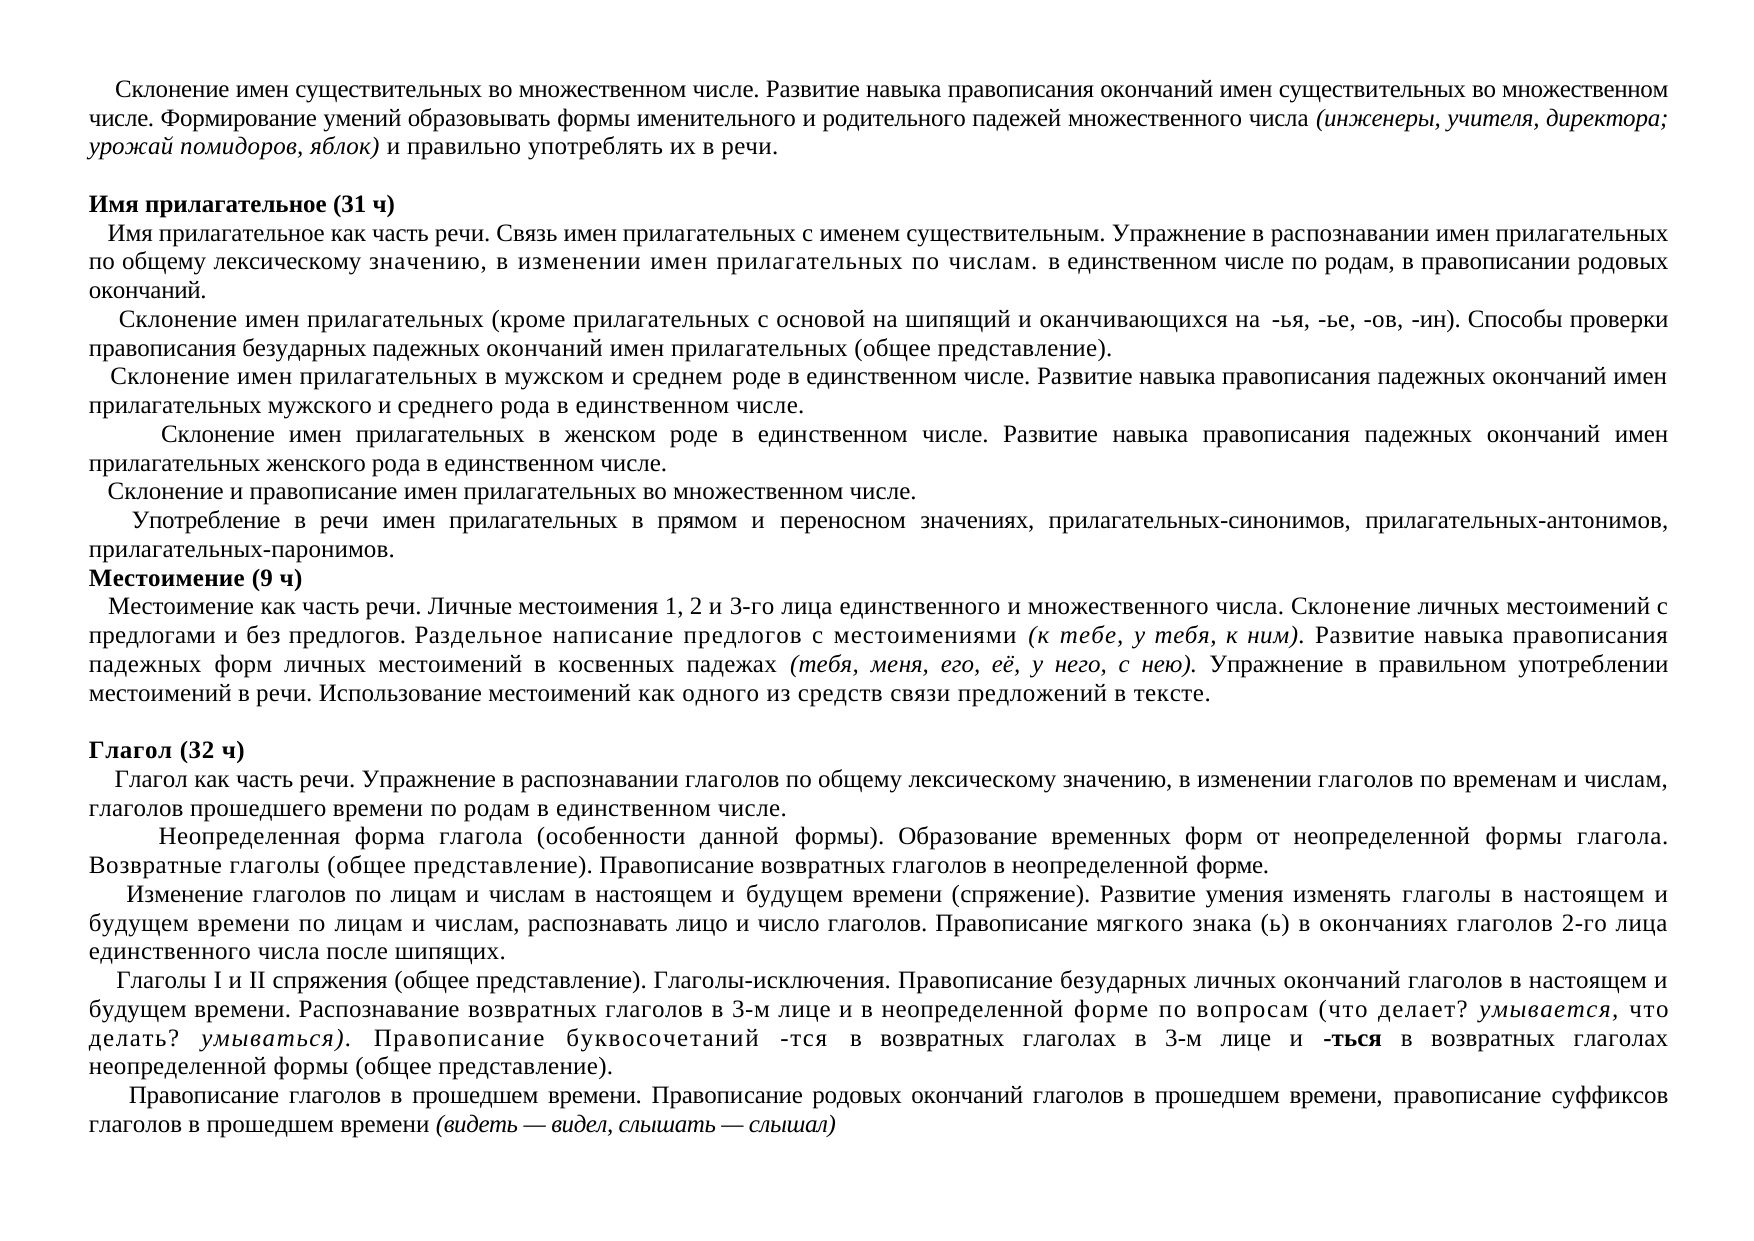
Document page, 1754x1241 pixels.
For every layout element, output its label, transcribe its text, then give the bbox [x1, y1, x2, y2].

text Правописание глаголов в прошедшем времени. Правописание родовых окончаний глаголов в прошедшем времени, правописание суффиксов глаголов в прошедшем времени (видеть — видел, слышать — слышал) [89, 1080, 1668, 1138]
text Склонение и правописание имен прилагательных во множественном числе. [89, 476, 1668, 505]
text Местоимение как часть речи. Личные местоимения 1, 2 и 3-го лица единственного и множественного числа. Склонение личных местоимений с предлогами и без предлогов. Раздельное написание предлогов с местоимениями (к тебе, у тебя, к ним). Развитие навыка правописания падежных форм личных местоимений в косвенных падежах (тебя, меня, его, её, у него, с нею). Упражнение в правильном употреблении местоимений в речи. Использование местоимений как одного из средств связи предложений в тексте. [89, 591, 1668, 706]
text Изменение глаголов по лицам и числам в настоящем и будущем времени (спряжение). Развитие умения изменять глаголы в настоящем и будущем времени по лицам и числам, распознавать лицо и число глаголов. Правописание мягкого знака (ь) в окончаниях глаголов 2-го лица единственного числа после шипящих. [89, 879, 1668, 965]
text Склонение имен прилагательных в мужском и среднем роде в единственном числе. Развитие навыка правописания падежных окончаний имен прилагательных мужского и среднего рода в единственном числе. [89, 361, 1668, 419]
text Имя прилагательное как часть речи. Связь имен прилагательных с именем существительным. Упражнение в распознавании имен прилагательных по общему лексическому значению, в изменении имен прилагательных по числам. в единственном числе по родам, в правописании родовых окончаний. [89, 218, 1668, 304]
text Глагол (32 ч) [89, 735, 1668, 764]
text Местоимение (9 ч) [89, 563, 1668, 591]
text Глагол как часть речи. Упражнение в распознавании глаголов по общему лексическому значению, в изменении глаголов по временам и числам, глаголов прошедшего времени по родам в единственном числе. [89, 764, 1668, 821]
text Склонение имен прилагательных (кроме прилагательных с основой на шипящий и оканчивающихся на -ья, -ье, -ов, -ин). Способы проверки правописания безударных падежных окончаний имен прилагательных (общее представление). [89, 304, 1668, 361]
text Склонение имен прилагательных в женском роде в единственном числе. Развитие навыка правописания падежных окончаний имен прилагательных женского рода в единственном числе. [89, 419, 1668, 476]
text Неопределенная форма глагола (особенности данной формы). Образование временных форм от неопределенной формы глагола. Возвратные глаголы (общее представление). Правописание возвратных глаголов в неопределенной форме. [89, 821, 1668, 879]
text Склонение имен существительных во множественном числе. Развитие навыка правописания окончаний имен существительных во множественном числе. Формирование умений образовывать формы именительного и родительного падежей множественного числа (инженеры, учителя, директора; урожай помидоров, яблок) и правильно употреблять их в речи. [89, 74, 1668, 160]
text Употребление в речи имен прилагательных в прямом и переносном значениях, прилагательных-синонимов, прилагательных-антонимов, прилагательных-паронимов. [89, 505, 1668, 563]
text Глаголы I и II спряжения (общее представление). Глаголы-исключения. Правописание безударных личных окончаний глаголов в настоящем и будущем времени. Распознавание возвратных глаголов в 3-м лице и в неопределенной форме по вопросам (что делает? умывается, что делать? умываться). Правописание буквосочетаний -тся в возвратных глаголах в 3-м лице и -ться в возвратных глаголах неопределенной формы (общее представление). [89, 965, 1668, 1080]
text Имя прилагательное (31 ч) [89, 189, 1668, 218]
